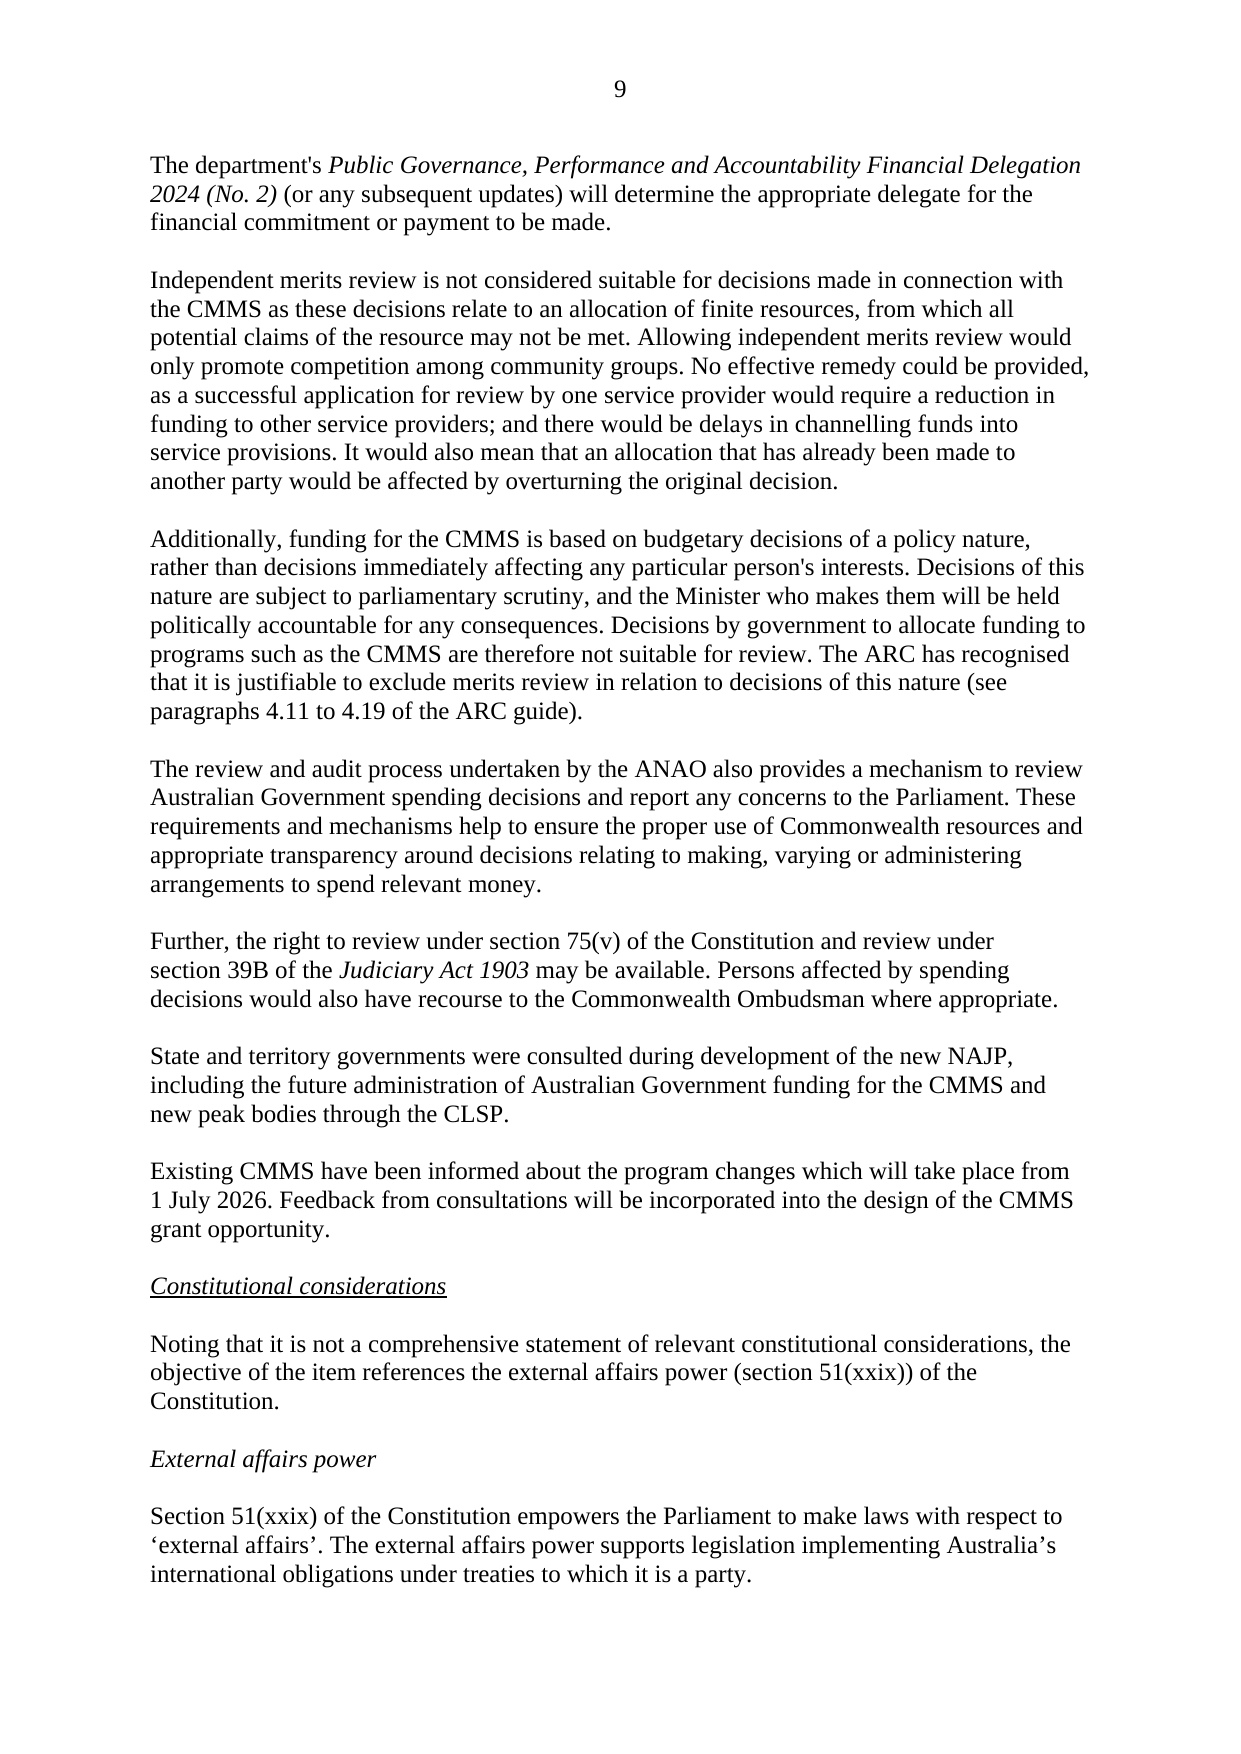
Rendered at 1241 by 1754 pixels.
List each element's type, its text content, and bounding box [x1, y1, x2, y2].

text Section 51(xxix) of the Constitution empowers the Parliament to make laws with respect to ‘external affairs’. The external affairs power supports legislation implementing Australia’s international obligations under treaties to which it is a party. [150, 1501, 1090, 1587]
text State and territory governments were consulted during development of the new NAJP, including the future administration of Australian Government funding for the CMMS and new peak bodies through the CLSP. [150, 1041, 1090, 1127]
text Further, the right to review under section 75(v) of the Constitution and review under section 39B of the Judiciary Act 1903 may be available. Persons affected by spending decisions would also have recourse to the Commonwealth Ombudsman where appropriate. [150, 926, 1090, 1012]
text External affairs power [150, 1444, 1090, 1472]
text Constitution. [150, 1386, 1090, 1415]
text The review and audit process undertaken by the ANAO also provides a mechanism to review Australian Government spending decisions and report any concerns to the Parliament. These requirements and mechanisms help to ensure the proper use of Commonwealth resources and appropriate transparency around decisions relating to making, varying or administering arrangements to spend relevant money. [150, 754, 1090, 897]
text Noting that it is not a comprehensive statement of relevant constitutional considerations, the objective of the item references the external affairs power (section 51(xxix)) of the [150, 1329, 1090, 1386]
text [150, 150, 1090, 236]
text Constitutional considerations [150, 1271, 1095, 1300]
text Additionally, funding for the CMMS is based on budgetary decisions of a policy nature, rather than decisions immediately affecting any particular person's interests. Decisions of this nature are subject to parliamentary scrutiny, and the Minister who makes them will be held politically accountable for any consequences. Decisions by government to allocate funding to programs such as the CMMS are therefore not suitable for review. The ARC has recognised that it is justifiable to exclude merits review in relation to decisions of this nature (see paragraphs 4.11 to 4.19 of the ARC guide). [150, 524, 1090, 725]
text Existing CMMS have been informed about the program changes which will take place from 1 July 2026. Feedback from consultations will be incorporated into the design of the CMMS grant opportunity. [150, 1156, 1090, 1242]
text Independent merits review is not considered suitable for decisions made in connection with the CMMS as these decisions relate to an allocation of finite resources, from which all potential claims of the resource may not be met. Allowing independent merits review would only promote competition among community groups. No effective remedy could be provided, as a successful application for review by one service provider would require a reduction in funding to other service providers; and there would be delays in channelling funds into service provisions. It would also mean that an allocation that has already been made to another party would be affected by overturning the original decision. [150, 265, 1090, 495]
